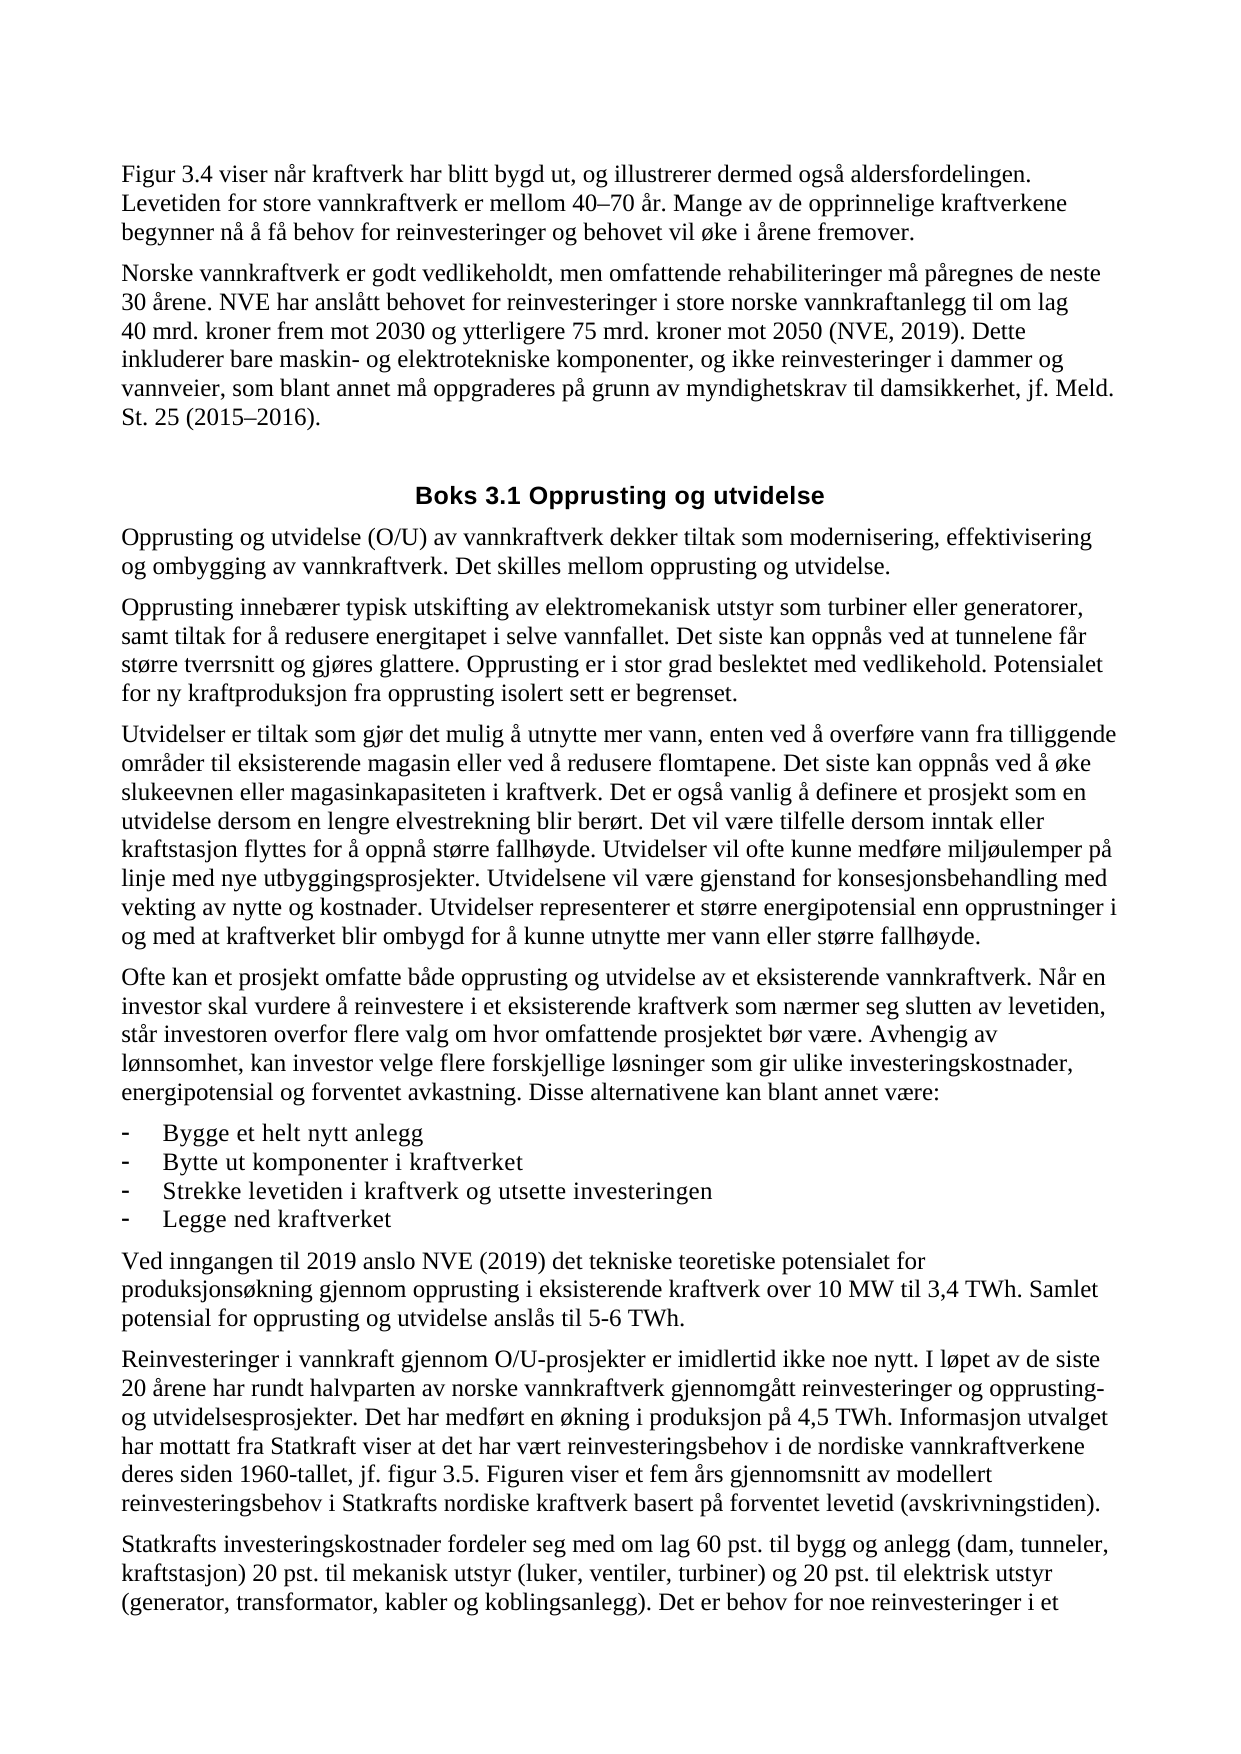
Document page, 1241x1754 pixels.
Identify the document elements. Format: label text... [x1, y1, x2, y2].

text Ved inngangen til 2019 anslo NVE (2019) det tekniske teoretiske potensialet for produksjonsøkning gjennom opprusting i eksisterende kraftverk over 10 MW til 3,4 TWh. Samlet potensial for opprusting og utvidelse anslås til 5-6 TWh. [121, 1246, 1119, 1332]
text Figur 3.4 viser når kraftverk har blitt bygd ut, og illustrerer dermed også aldersfordelingen. Levetiden for store vannkraftverk er mellom 40–70 år. Mange av de opprinnelige kraftverkene begynner nå å få behov for reinvesteringer og behovet vil øke i årene fremover. [121, 159, 1119, 246]
text Opprusting og utvidelse (O/U) av vannkraftverk dekker tiltak som modernisering, effektivisering og ombygging av vannkraftverk. Det skilles mellom opprusting og utvidelse. [121, 522, 1119, 579]
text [121, 1529, 1119, 1616]
text Utvidelser er tiltak som gjør det mulig å utnytte mer vann, enten ved å overføre vann fra tilliggende områder til eksisterende magasin eller ved å redusere flomtapene. Det siste kan oppnås ved å øke slukeevnen eller magasinkapasiteten i kraftverk. Det er også vanlig å definere et prosjekt som en utvidelse dersom en lengre elvestrekning blir berørt. Det vil være tilfelle dersom inntak eller kraftstasjon flyttes for å oppnå større fallhøyde. Utvidelser vil ofte kunne medføre miljøulemper på linje med nye utbyggingsprosjekter. Utvidelsene vil være gjenstand for konsesjonsbehandling med vekting av nytte og kostnader. Utvidelser representerer et større energipotensial enn opprustninger i og med at kraftverket blir ombygd for å kunne utnytte mer vann eller større fallhøyde. [121, 719, 1119, 949]
text Ofte kan et prosjekt omfatte både opprusting og utvidelse av et eksisterende vannkraftverk. Når en investor skal vurdere å reinvestere i et eksisterende kraftverk som nærmer seg slutten av levetiden, står investoren overfor flere valg om hvor omfattende prosjektet bør være. Avhengig av lønnsomhet, kan investor velge flere forskjellige løsninger som gir ulike investeringskostnader, energipotensial og forventet avkastning. Disse alternativene kan blant annet være: [121, 962, 1119, 1106]
list Bytte ut komponenter i kraftverket [121, 1147, 1119, 1176]
list Legge ned kraftverket [121, 1204, 1119, 1233]
text Reinvesteringer i vannkraft gjennom O/U-prosjekter er imidlertid ikke noe nytt. I løpet av de siste 20 årene har rundt halvparten av norske vannkraftverk gjennomgått reinvesteringer og opprusting- og utvidelsesprosjekter. Det har medført en økning i produksjon på 4,5 TWh. Informasjon utvalget har mottatt fra Statkraft viser at det har vært reinvesteringsbehov i de nordiske vannkraftverkene deres siden 1960-tallet, jf. figur 3.5. Figuren viser et fem års gjennomsnitt av modellert reinvesteringsbehov i Statkrafts nordiske kraftverk basert på forventet levetid (avskrivningstiden). [121, 1344, 1119, 1517]
list Strekke levetiden i kraftverk og utsette investeringen [121, 1176, 1119, 1204]
list Bygge et helt nytt anlegg [121, 1118, 1119, 1147]
text Opprusting innebærer typisk utskifting av elektromekanisk utstyr som turbiner eller generatorer, samt tiltak for å redusere energitapet i selve vannfallet. Det siste kan oppnås ved at tunnelene får større tverrsnitt og gjøres glattere. Opprusting er i stor grad beslektet med vedlikehold. Potensialet for ny kraftproduksjon fra opprusting isolert sett er begrenset. [121, 592, 1119, 707]
text Norske vannkraftverk er godt vedlikeholdt, men omfattende rehabiliteringer må påregnes de neste 30 årene. NVE har anslått behovet for reinvesteringer i store norske vannkraftanlegg til om lag 40 mrd. kroner frem mot 2030 og ytterligere 75 mrd. kroner mot 2050 (NVE, 2019). Dette inkluderer bare maskin- og elektrotekniske komponenter, og ikke reinvesteringer i dammer og vannveier, som blant annet må oppgraderes på grunn av myndighetskrav til damsikkerhet, jf. Meld. St. 25 (2015–2016). [121, 258, 1119, 431]
text Opprusting og utvidelse [121, 481, 1119, 509]
